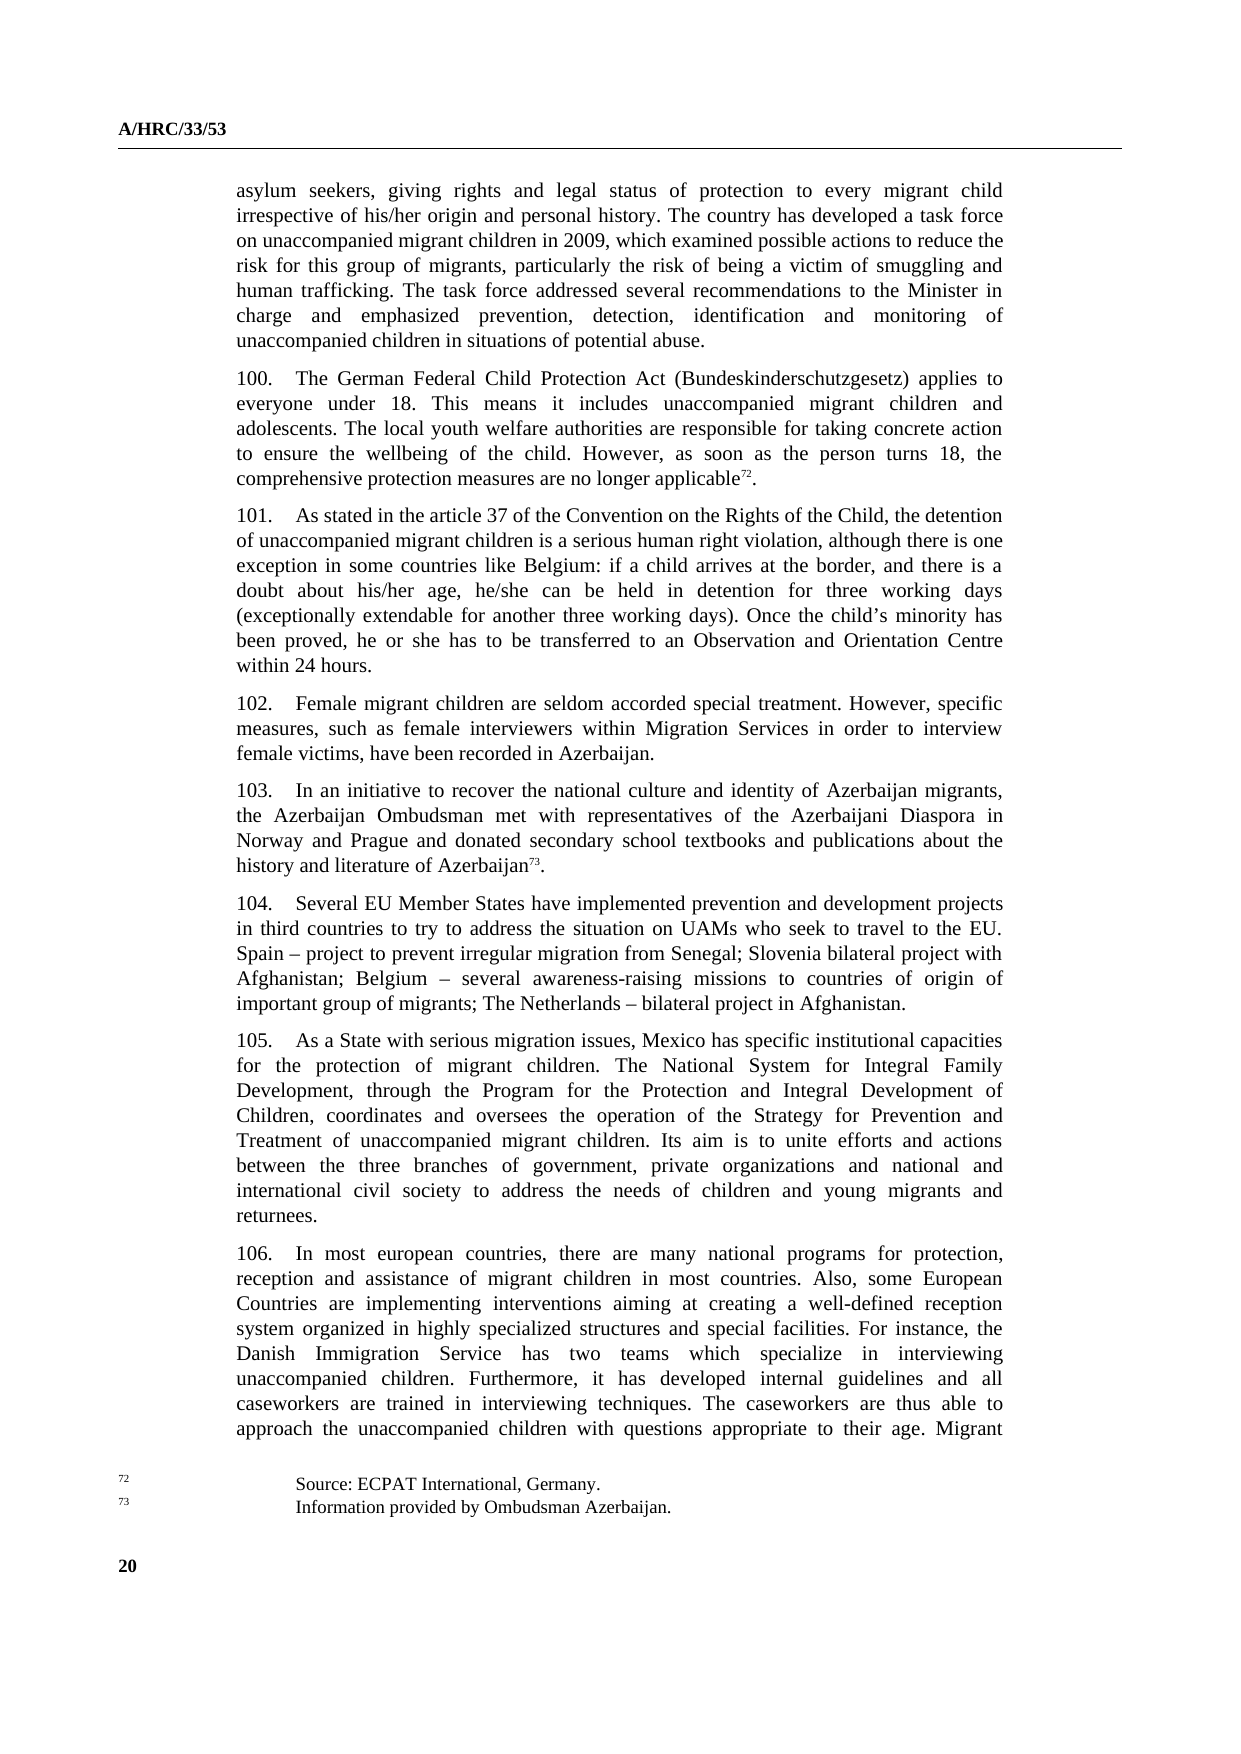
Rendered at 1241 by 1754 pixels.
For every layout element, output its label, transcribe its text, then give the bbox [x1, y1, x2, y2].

text 102. Female migrant children are seldom accorded special treatment. However, specific measures, such as female interviewers within Migration Services in order to interview female victims, have been recorded in Azerbaijan. [236, 690, 1004, 765]
text 99. In Belgium the Flemish Parliament approved the implementation of the Decree “Integrated Youth Care” that abandons the distinction between asylum seekers and non-asylum seekers, giving rights and legal status of protection to every migrant child irrespective of his/her origin and personal history. The country has developed a task force on unaccompanied migrant children in 2009, which examined possible actions to reduce the risk for this group of migrants, particularly the risk of being a victim of smuggling and human trafficking. The task force addressed several recommendations to the Minister in charge and emphasized prevention, detection, identification and monitoring of unaccompanied children in situations of potential abuse. [236, 177, 1004, 352]
text 105. As a State with serious migration issues, Mexico has specific institutional capacities for the protection of migrant children. The National System for Integral Family Development, through the Program for the Protection and Integral Development of Children, coordinates and oversees the operation of the Strategy for Prevention and Treatment of unaccompanied migrant children. Its aim is to unite efforts and actions between the three branches of government, private organizations and national and international civil society to address the needs of children and young migrants and returnees. [236, 1027, 1004, 1227]
text 104. Several EU Member States have implemented prevention and development projects in third countries to try to address the situation on UAMs who seek to travel to the EU. Spain – project to prevent irregular migration from Senegal; Slovenia bilateral project with Afghanistan; Belgium – several awareness-raising missions to countries of origin of important group of migrants; The Netherlands – bilateral project in Afghanistan. [236, 890, 1004, 1015]
text 101. As stated in the article 37 of the Convention on the Rights of the Child, the detention of unaccompanied migrant children is a serious human right violation, although there is one exception in some countries like Belgium: if a child arrives at the border, and there is a doubt about his/her age, he/she can be held in detention for three working days (exceptionally extendable for another three working days). Once the child’s minority has been proved, he or she has to be transferred to an Observation and Orientation Centre within 24 hours. [236, 502, 1004, 677]
text 103. In an initiative to recover the national culture and identity of Azerbaijan migrants, the Azerbaijan Ombudsman met with representatives of the Azerbaijani Diaspora in Norway and Prague and donated secondary school textbooks and publications about the history and literature of Azerbaijan. [236, 777, 1004, 877]
text 100. The German Federal Child Protection Act (Bundeskinderschutzgesetz) applies to everyone under 18. This means it includes unaccompanied migrant children and adolescents. The local youth welfare authorities are responsible for taking concrete action to ensure the wellbeing of the child. However, as soon as the person turns 18, the comprehensive protection measures are no longer applicable. [236, 365, 1004, 490]
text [236, 1240, 1004, 1440]
